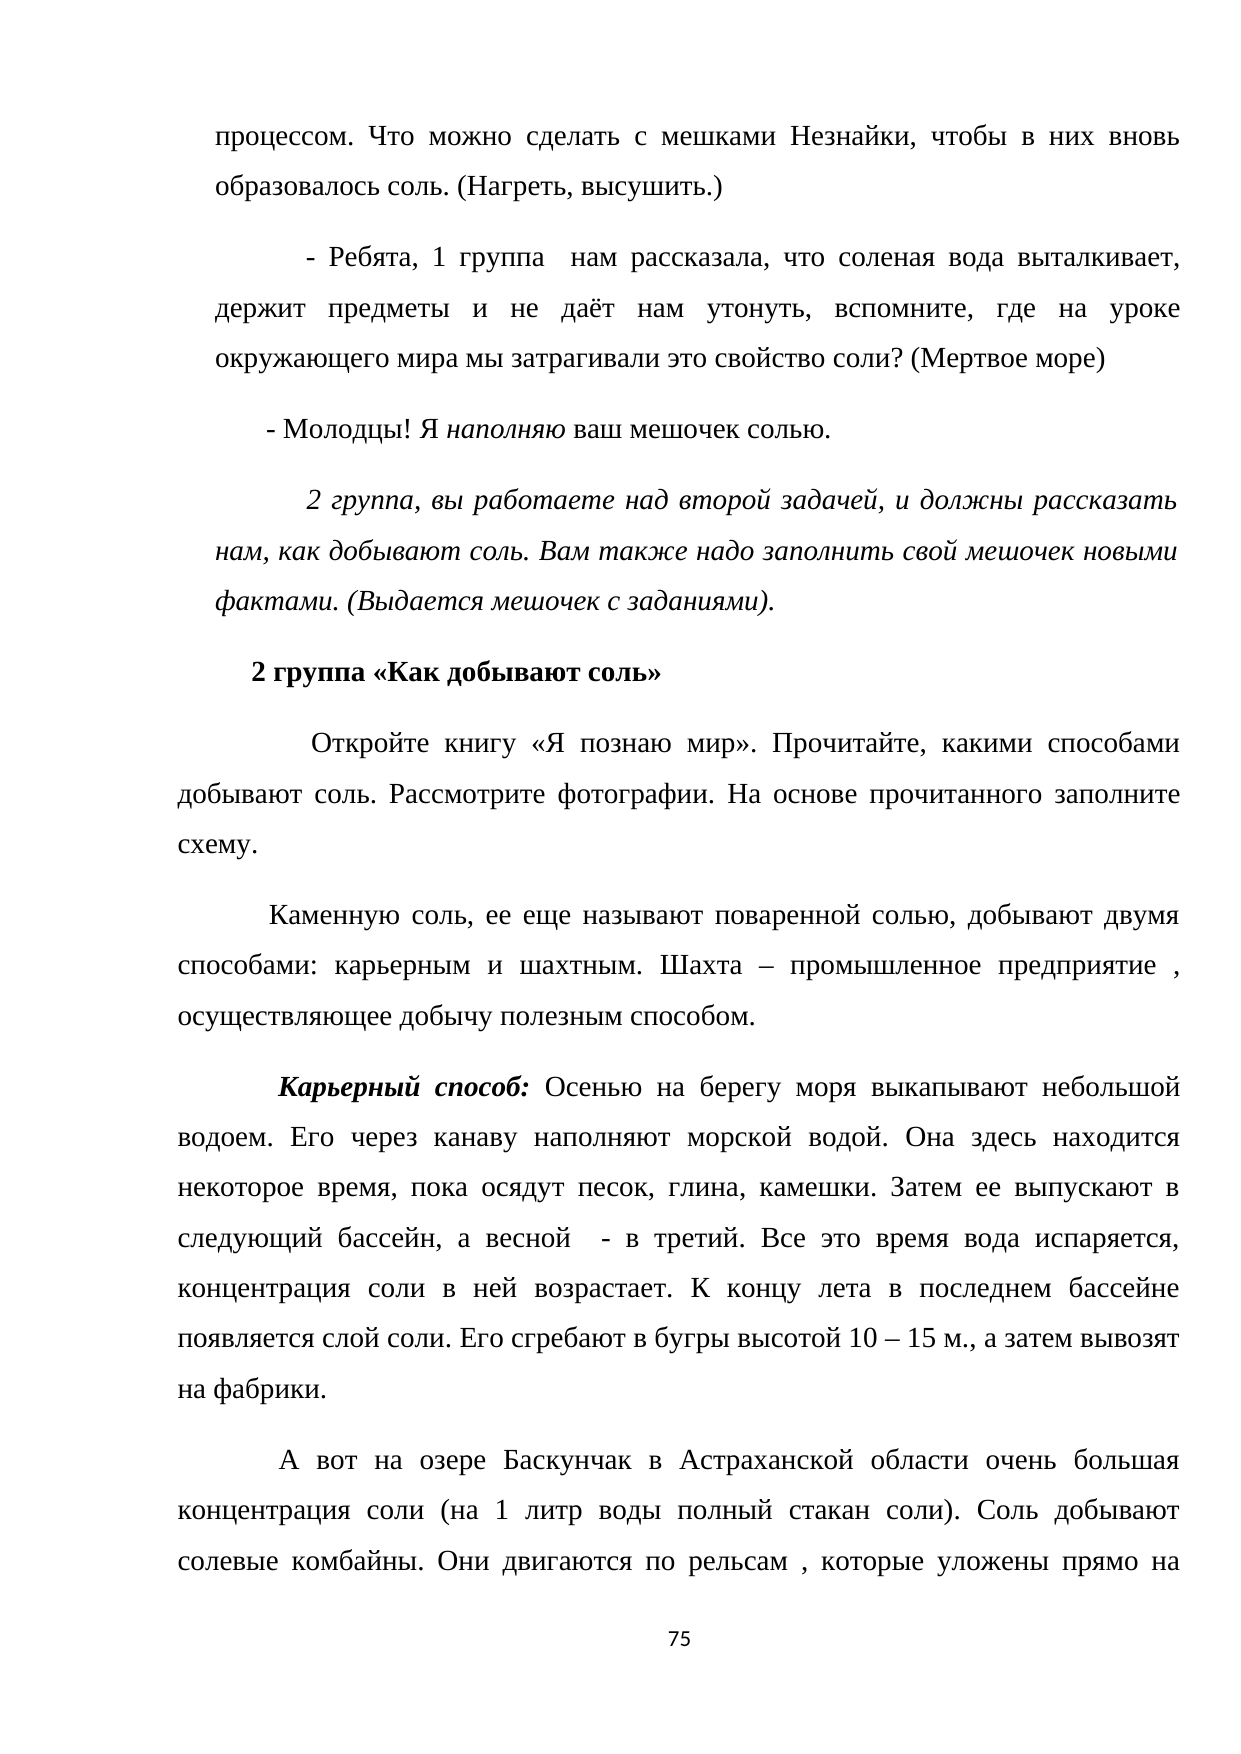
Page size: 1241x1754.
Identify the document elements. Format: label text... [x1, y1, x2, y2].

text - Ребята, 1 группа нам рассказала, что соленая вода выталкивает, держит предметы и не даёт нам утонуть, вспомните, где на уроке окружающего мира мы затрагивали это свойство соли? (Мертвое море) [215, 239, 1181, 374]
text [215, 118, 1181, 202]
text Откройте книгу «Я познаю мир». Прочитайте, какими способами добывают соль. Рассмотрите фотографии. На основе прочитанного заполните схему. [177, 725, 1181, 859]
text 2 группа, вы работаете над второй задачей, и должны рассказать нам, как добывают соль. Вам также надо заполнить свой мешочек новыми фактами. (Выдается мешочек с заданиями). [215, 482, 1181, 617]
text - Молодцы! Я наполняю ваш мешочек солью. [215, 411, 1181, 445]
text Карьерный способ: Осенью на берегу моря выкапывают небольшой водоем. Его через канаву наполняют морской водой. Она здесь находится некоторое время, пока осядут песок, глина, камешки. Затем ее выпускают в следующий бассейн, а весной - в третий. Все это время вода испаряется, концентрация соли в ней возрастает. К концу лета в последнем бассейне появляется слой соли. Его сгребают в бугры высотой 10 – ., а затем вывозят на фабрики. [177, 1069, 1181, 1404]
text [177, 1442, 1181, 1576]
text 2 группа «Как добывают соль» [215, 654, 1181, 688]
text Каменную соль, ее еще называют поваренной солью, добывают двумя способами: карьерным и шахтным. Шахта – промышленное предприятие , осуществляющее добычу полезным способом. [177, 897, 1181, 1031]
